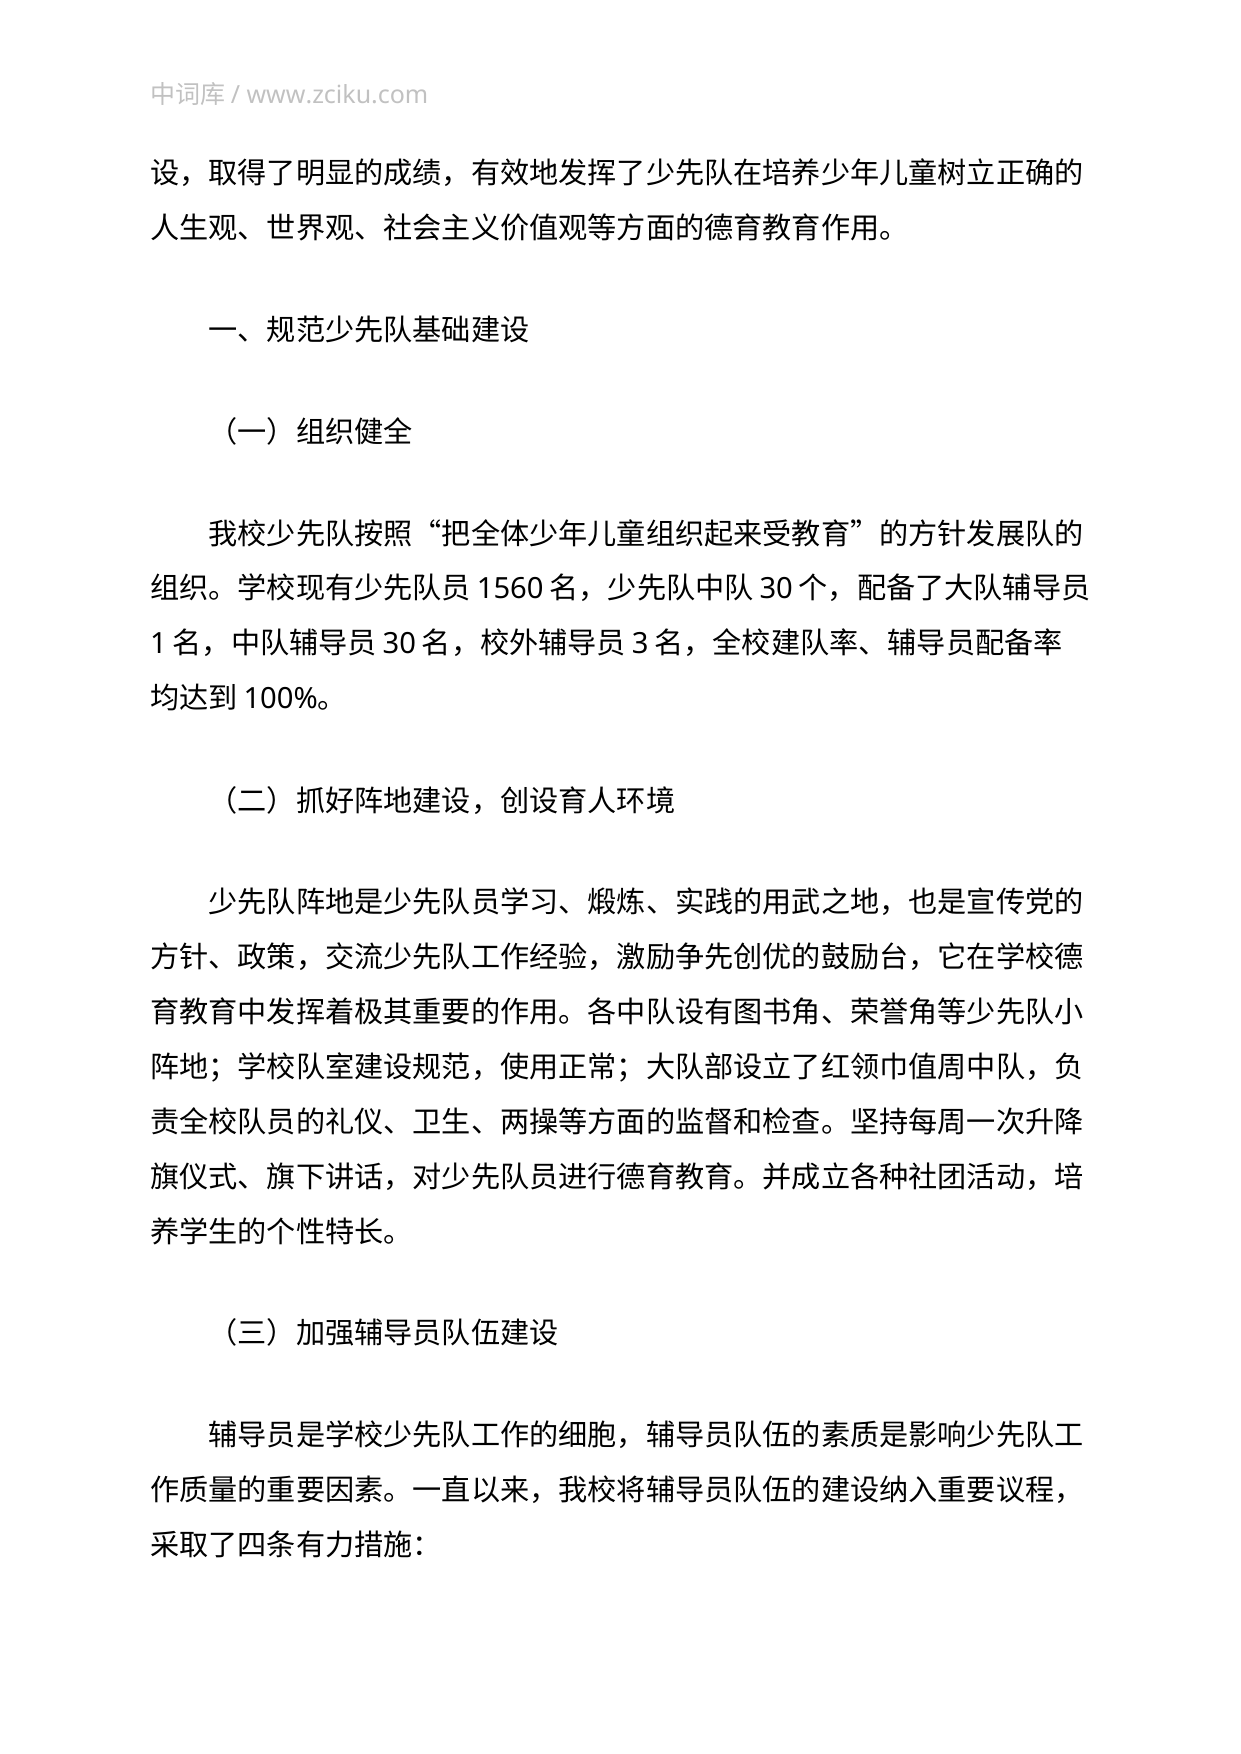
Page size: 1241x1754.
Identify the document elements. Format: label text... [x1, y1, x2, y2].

text （一）组织健全 [150, 408, 1090, 451]
text 少先队阵地是少先队员学习、煅炼、实践的用武之地，也是宣传党的方针、政策，交流少先队工作经验，激励争先创优的鼓励台，它在学校德育教育中发挥着极其重要的作用。各中队设有图书角、荣誉角等少先队小阵地；学校队室建设规范，使用正常；大队部设立了红领巾值周中队，负责全校队员的礼仪、卫生、两操等方面的监督和检查。坚持每周一次升降旗仪式、旗下讲话，对少先队员进行德育教育。并成立各种社团活动，培养学生的个性特长。 [150, 879, 1090, 1251]
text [150, 150, 1090, 247]
text （二）抓好阵地建设，创设育人环境 [150, 777, 1090, 819]
text 辅导员是学校少先队工作的细胞，辅导员队伍的素质是影响少先队工作质量的重要因素。一直以来，我校将辅导员队伍的建设纳入重要议程，采取了四条有力措施： [150, 1412, 1090, 1564]
text 一、规范少先队基础建设 [150, 307, 1090, 349]
text （三）加强辅导员队伍建设 [150, 1310, 1090, 1352]
text 我校少先队按照“把全体少年儿童组织起来受教育”的方针发展队的组织。学校现有少先队员1560名，少先队中队30个，配备了大队辅导员1名，中队辅导员30名，校外辅导员3名，全校建队率、辅导员配备率均达到100%。 [150, 510, 1090, 717]
